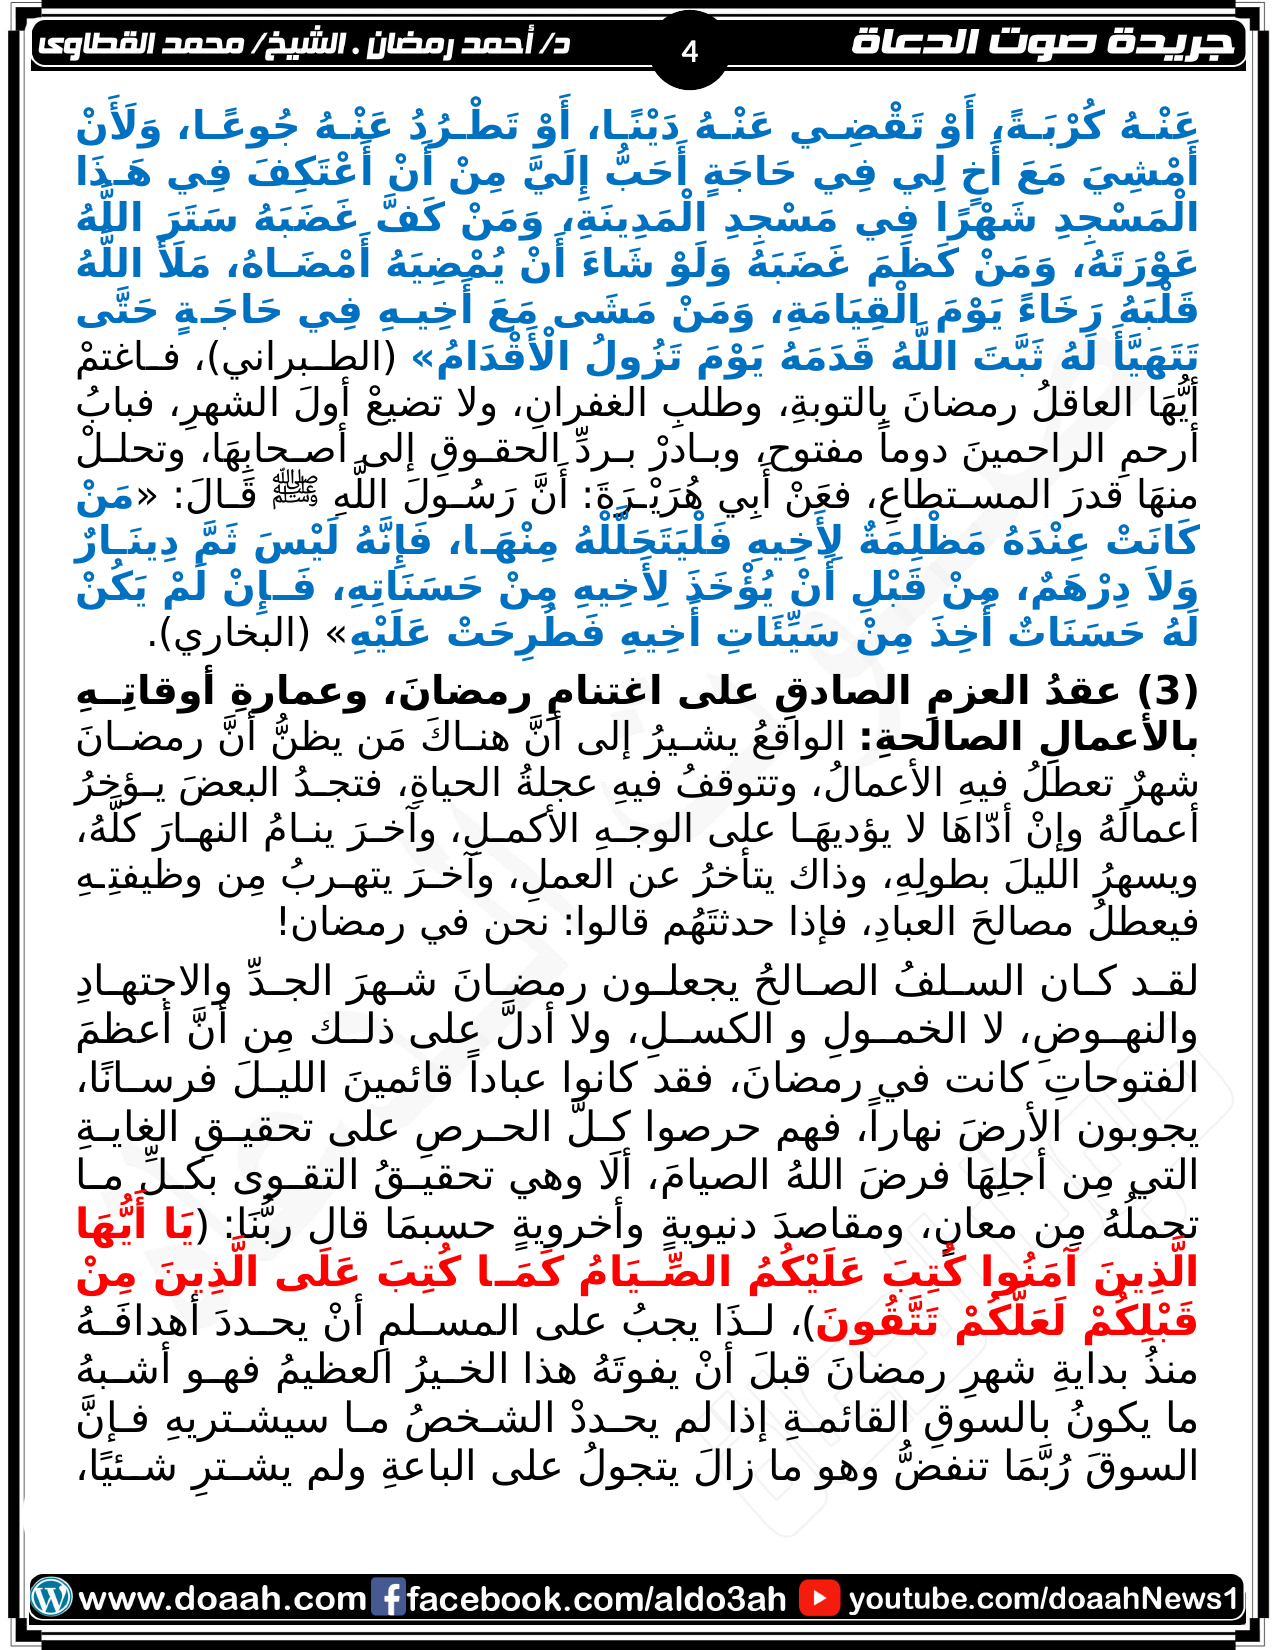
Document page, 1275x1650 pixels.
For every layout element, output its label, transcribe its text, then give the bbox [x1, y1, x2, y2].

text (3) عقدُ العزمِ الصادقِ على اغتنامِ رمضانَ، وعمارةِ أوقاتِهِ بالأعمالِ الصالحةِ: الواقعُ يشيرُ إلى أنَّ هناكَ مَن يظنُّ أنَّ رمضانَ شهرٌ تعطلُ فيهِ الأعمالُ، وتتوقفُ فيهِ عجلةُ الحياةِ، فتجدُ البعضَ يؤخرُ أعمالَهُ وإنْ أدّاهَا لا يؤديهَا على الوجهِ الأكملِ، وآخرَ ينامُ النهارَ كلَّهُ، ويسهرُ الليلَ بطولِهِ، وذاك يتأخرُ عن العملِ، وآخرَ يتهربُ مِن وظيفتِهِ فيعطلُ مصالحَ العبادِ، فإذا حدثتَهُم قالوا: نحن في رمضان! [75, 668, 1200, 944]
picture [0, 0, 1275, 1650]
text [75, 957, 1200, 1491]
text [75, 103, 1200, 656]
